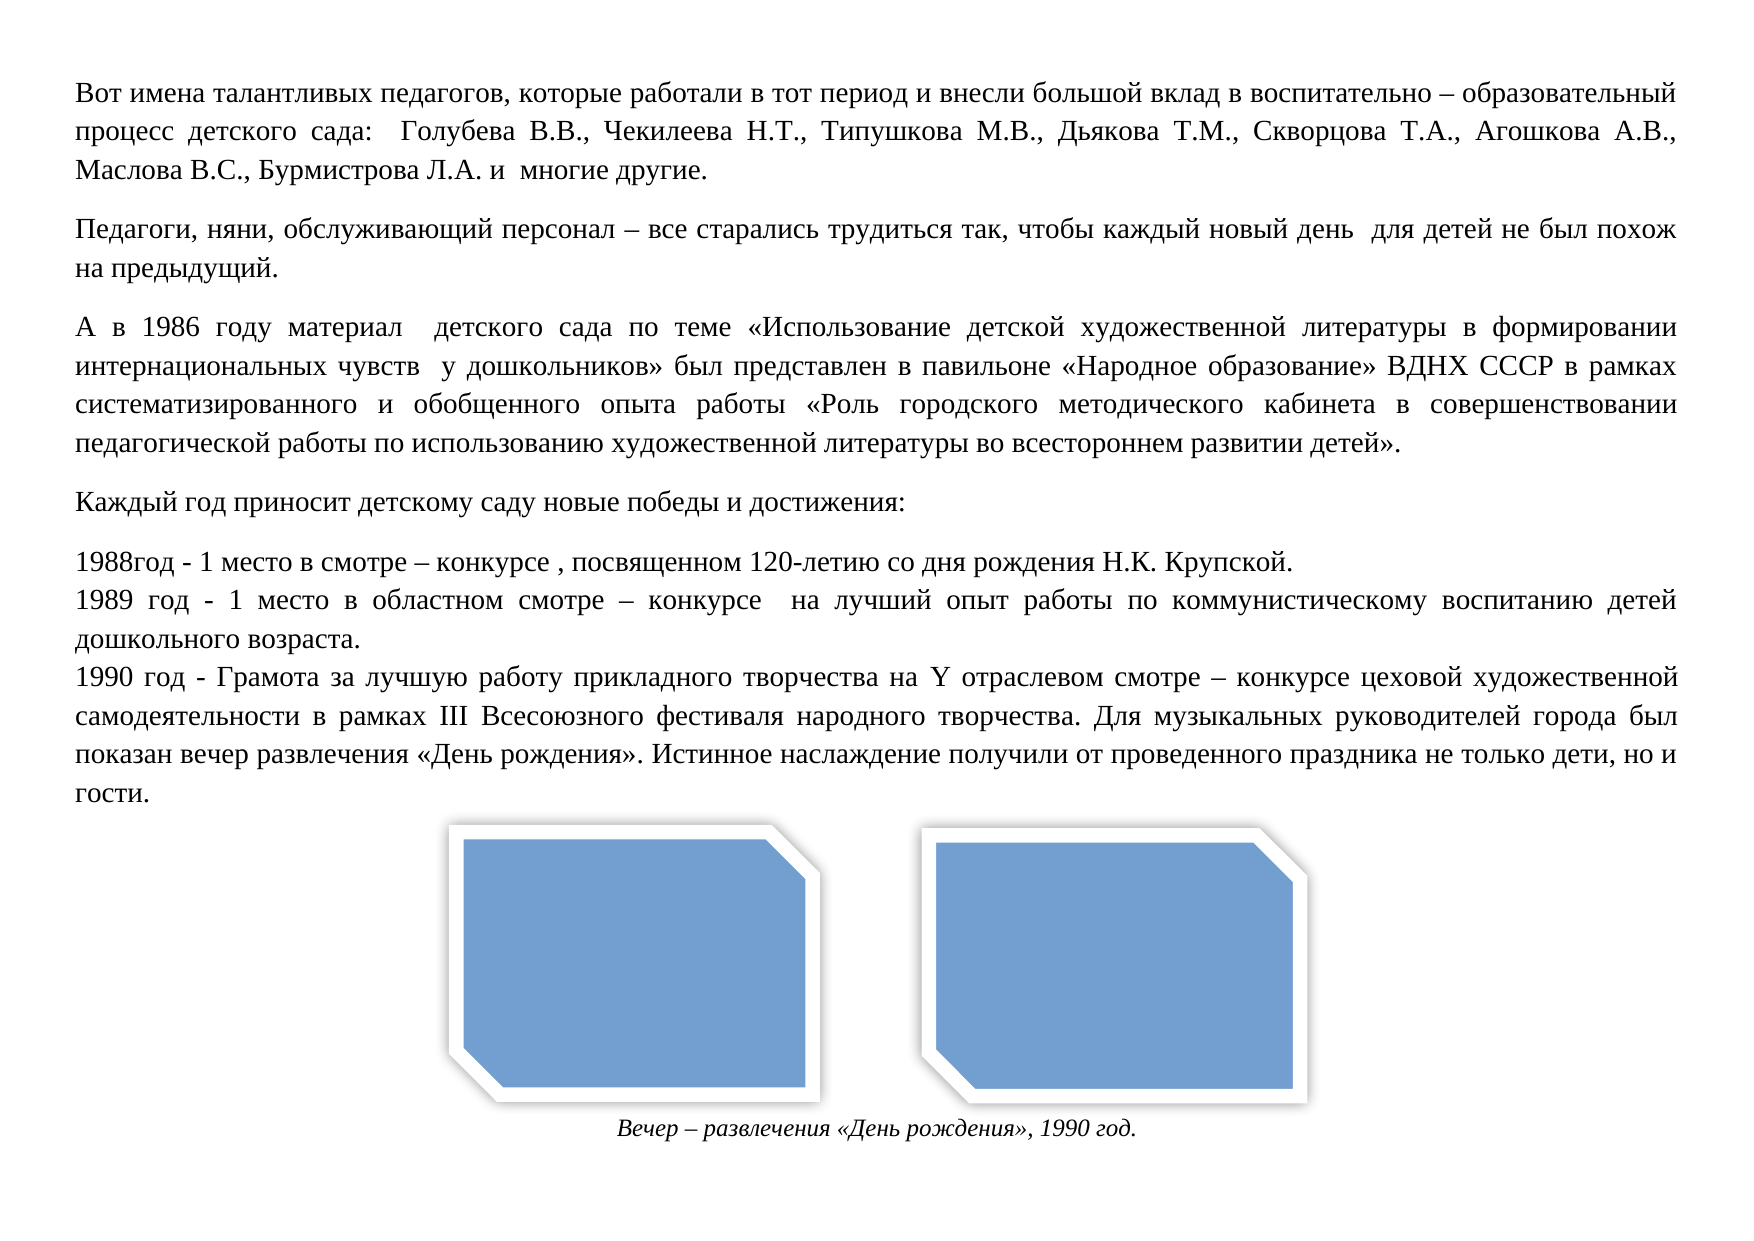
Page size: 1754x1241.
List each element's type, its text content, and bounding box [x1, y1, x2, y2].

text 1990 год - Грамота за лучшую работу прикладного творчества на Y отраслевом смотре – конкурсе цеховой художественной самодеятельности в рамках III Всесоюзного фестиваля народного творчества. Для музыкальных руководителей города был показан вечер развлечения «День рождения». Истинное наслаждение получили от проведенного праздника не только дети, но и гости. [75, 659, 1679, 808]
text 1988год - 1 место в смотре – конкурсе , посвященном 120-летию со дня рождения Н.К. Крупской. [75, 544, 1679, 577]
text Педагоги, няни, обслуживающий персонал – все старались трудиться так, чтобы каждый новый день для детей не был похож на предыдущий. [75, 211, 1679, 283]
text Вечер – развлечения «День рождения», 1990 год. [75, 1113, 1679, 1141]
text Каждый год приносит детскому саду новые победы и достижения: [75, 484, 1679, 518]
text А в 1986 году материал детского сада по теме «Использование детской художественной литературы в формировании интернациональных чувств у дошкольников» был представлен в павильоне «Народное образование» ВДНХ СССР в рамках систематизированного и обобщенного опыта работы «Роль городского методического кабинета в совершенствовании педагогической работы по использованию художественной литературы во всестороннем развитии детей». [75, 309, 1679, 458]
text Вот имена талантливых педагогов, которые работали в тот период и внесли большой вклад в воспитательно – образовательный процесс детского сада: Голубева В.В., Чекилеева Н.Т., Типушкова М.В., Дьякова Т.М., Скворцова Т.А., Агошкова А.В., Маслова В.С., Бурмистрова Л.А. и многие другие. [75, 75, 1679, 186]
text 1989 год - 1 место в областном смотре – конкурсе на лучший опыт работы по коммунистическому воспитанию детей дошкольного возраста. [75, 582, 1679, 654]
